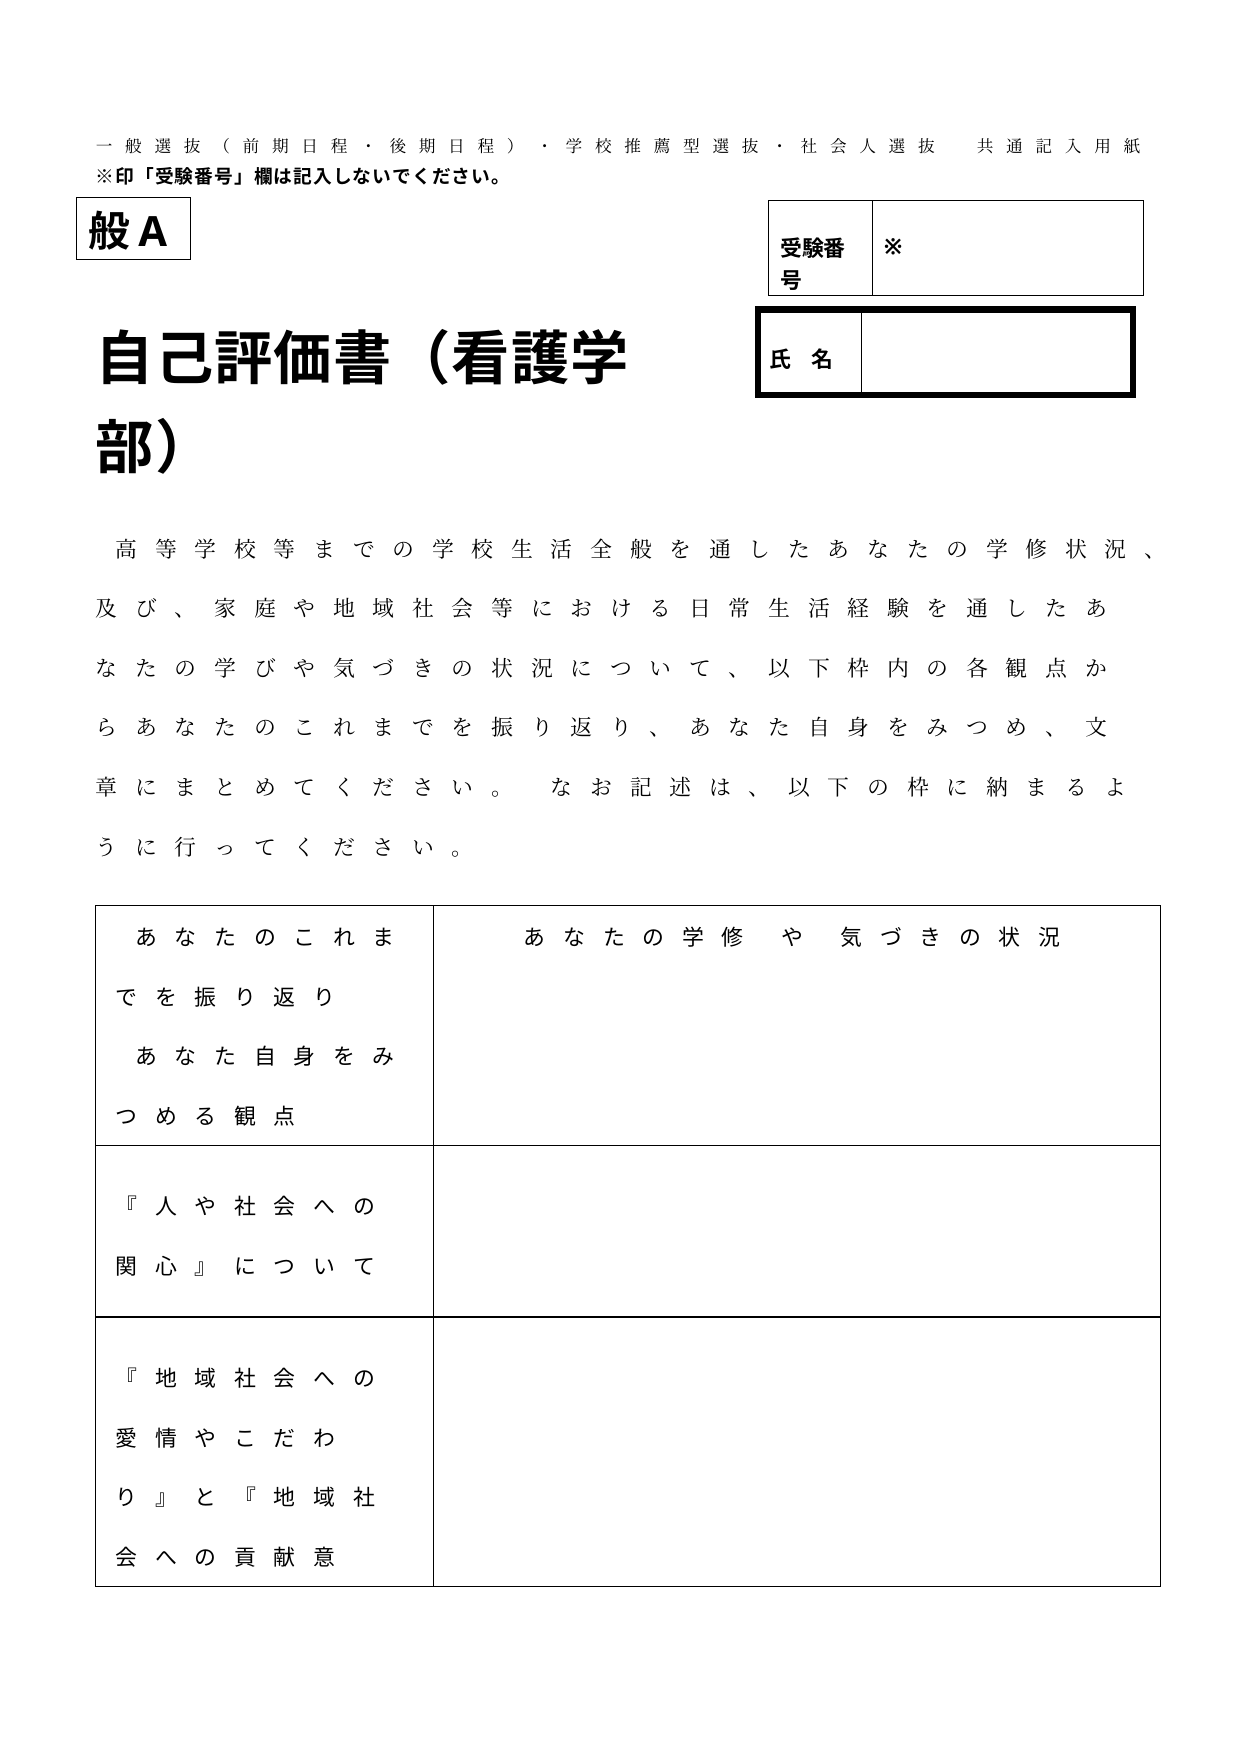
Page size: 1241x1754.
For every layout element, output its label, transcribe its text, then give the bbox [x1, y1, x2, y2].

table_header [862, 313, 1130, 392]
table_header 般A [77, 198, 190, 259]
table_cell [434, 1318, 1160, 1586]
table_header あなたの学修 や 気づきの状況 [434, 906, 1160, 1144]
table_cell 『人や社会への関心』について [96, 1146, 433, 1316]
table_cell [434, 1146, 1160, 1316]
text 高等学校等までの学校生活全般を通したあなたの学修状況、及び、家庭や地域社会等における日常生活経験を通したあなたの学びや気づきの状況について、以下枠内の各観点からあなたのこれまでを振り返り、あなた自身をみつめ、文章にまとめてください。 なお記述は、以下の枠に納まるように行ってください。 [96, 518, 1144, 875]
table_header 受験番号 [769, 201, 872, 294]
text 自己評価書（看護学部） [96, 309, 1144, 488]
table_header ※ [873, 201, 1143, 294]
table_header 氏 名 [761, 313, 861, 392]
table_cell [96, 1318, 433, 1586]
table_header あなたのこれまでを振り返り あなた自身をみつめる観点 [96, 906, 433, 1144]
text 一般選抜（前期日程・後期日程）・学校推薦型選抜・社会人選抜 共通記入用紙 ※印「受験番号」欄は記入しないでください｡ [96, 131, 1144, 190]
